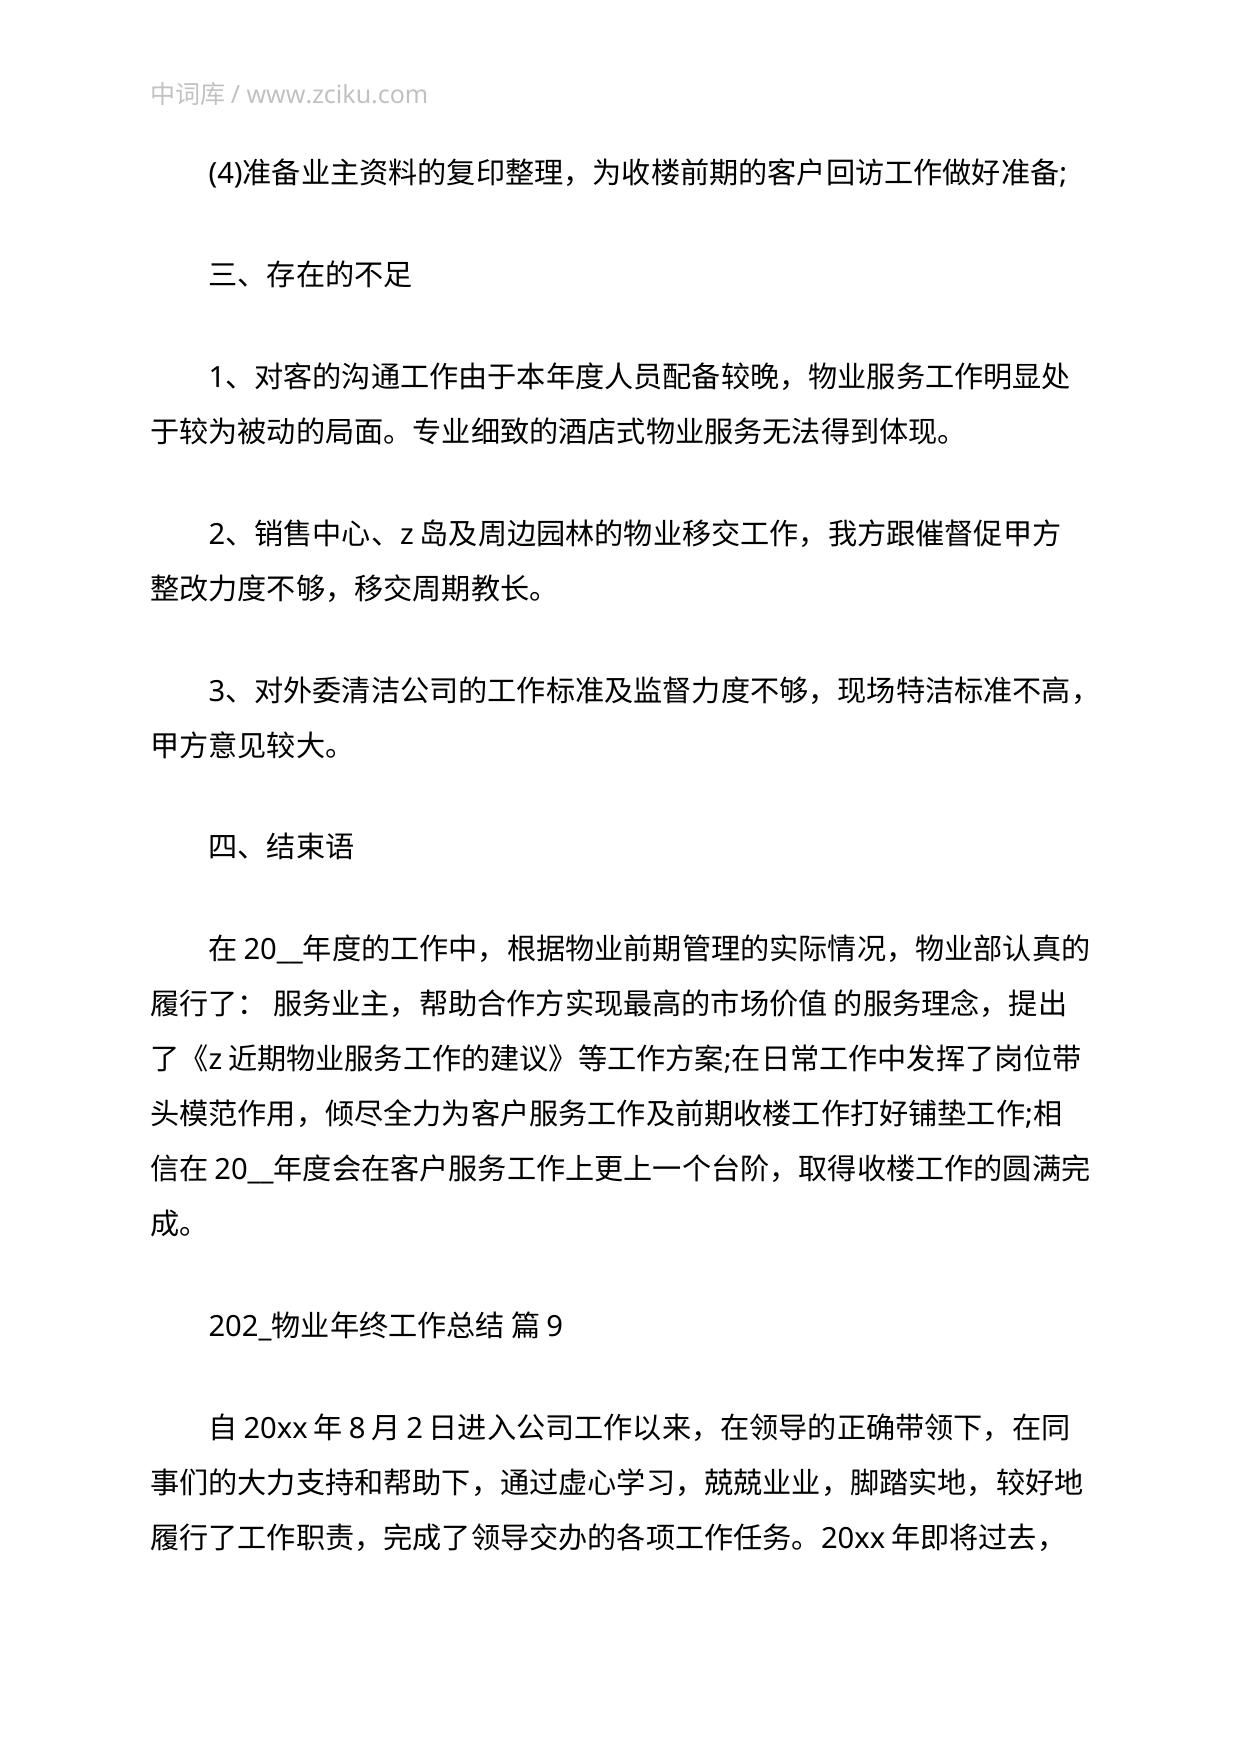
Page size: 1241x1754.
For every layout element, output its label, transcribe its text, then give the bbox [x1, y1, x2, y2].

text 3、对外委清洁公司的工作标准及监督力度不够，现场特洁标准不高，甲方意见较大。 [150, 667, 1090, 764]
text 2、销售中心、z岛及周边园林的物业移交工作，我方跟催督促甲方整改力度不够，移交周期教长。 [150, 511, 1090, 608]
text 1、对客的沟通工作由于本年度人员配备较晚，物业服务工作明显处于较为被动的局面。专业细致的酒店式物业服务无法得到体现。 [150, 354, 1090, 451]
text 在20__年度的工作中，根据物业前期管理的实际情况，物业部认真的履行了： 服务业主，帮助合作方实现最高的市场价值 的服务理念，提出了《z近期物业服务工作的建议》等工作方案;在日常工作中发挥了岗位带头模范作用，倾尽全力为客户服务工作及前期收楼工作打好铺垫工作;相信在20__年度会在客户服务工作上更上一个台阶，取得收楼工作的圆满完成。 [150, 926, 1090, 1243]
text 三、存在的不足 [150, 252, 1090, 294]
text 四、结束语 [150, 824, 1090, 866]
text (4)准备业主资料的复印整理，为收楼前期的客户回访工作做好准备; [150, 150, 1090, 192]
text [150, 1404, 1090, 1557]
text 202_物业年终工作总结 篇9 [150, 1302, 1090, 1345]
